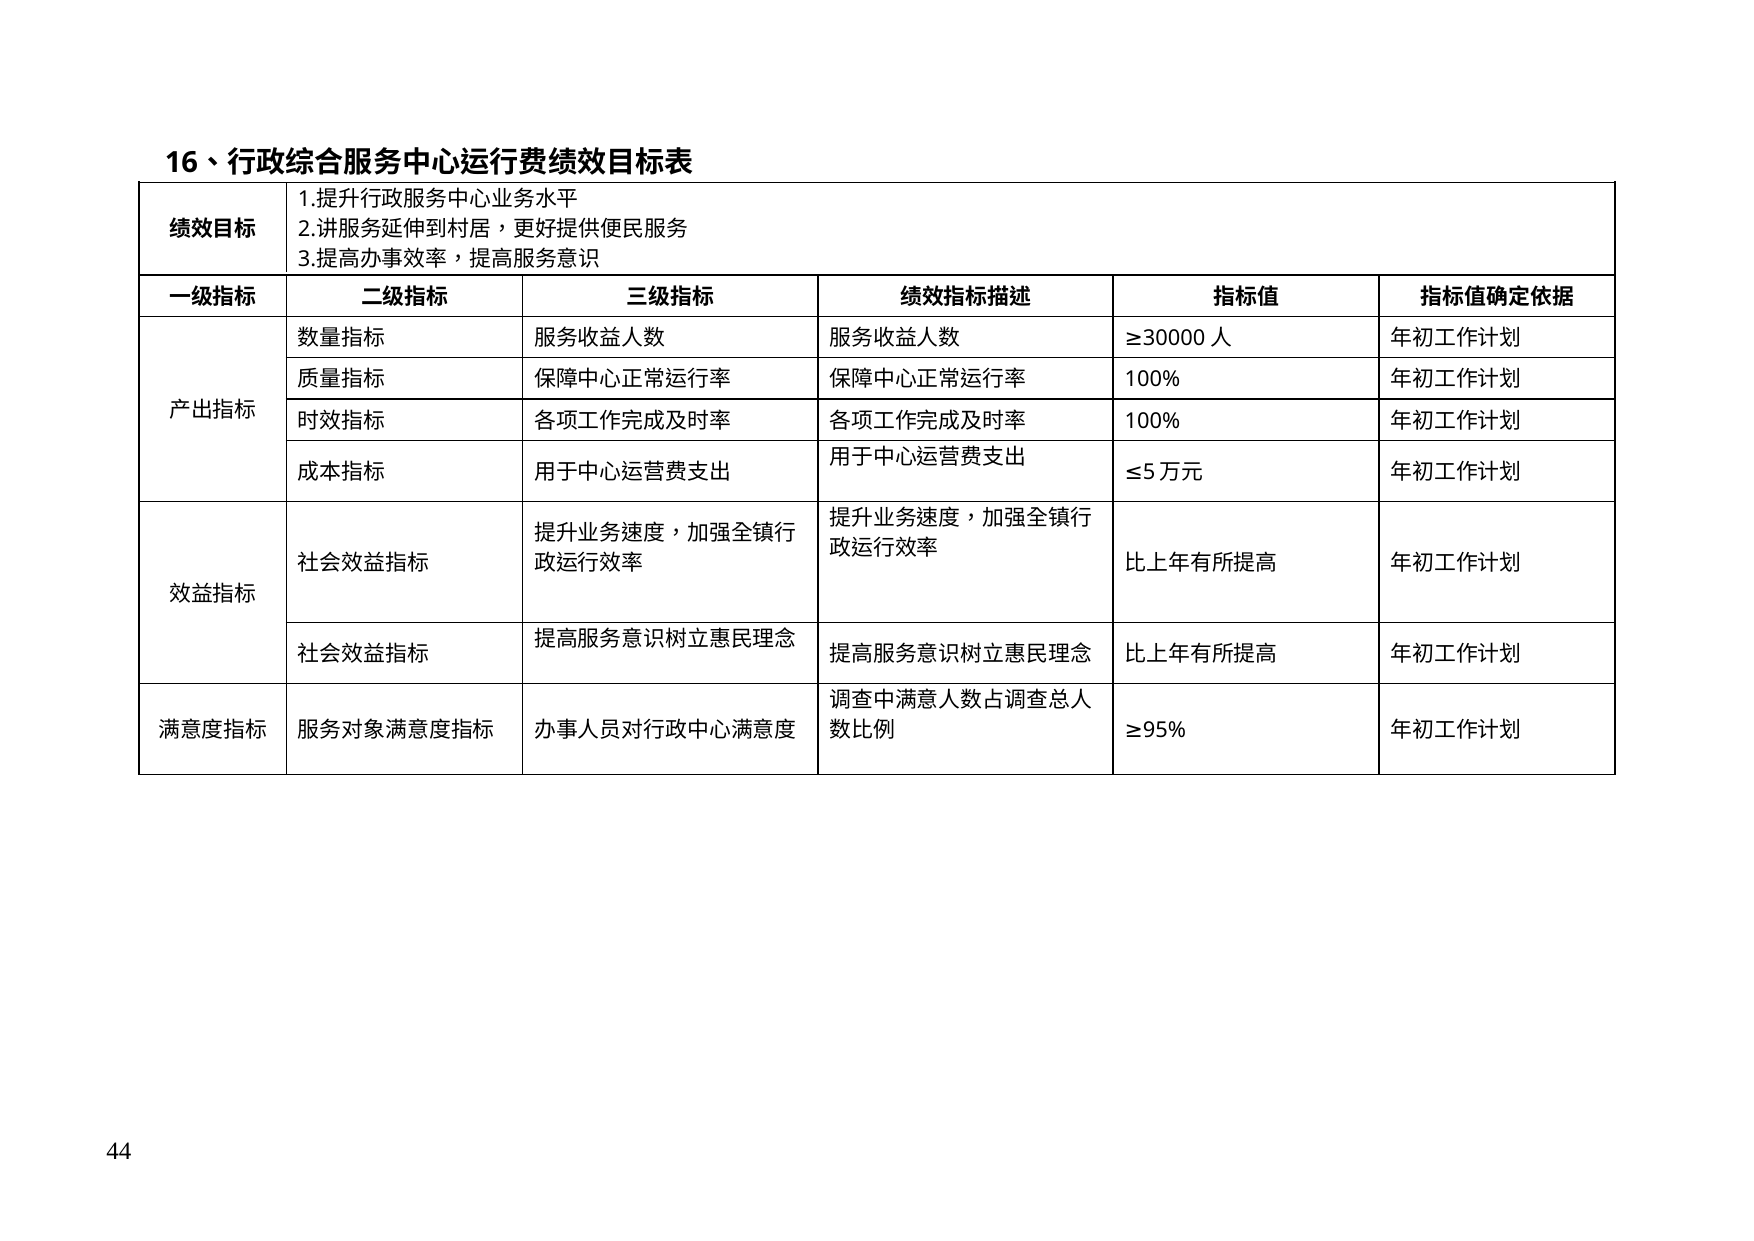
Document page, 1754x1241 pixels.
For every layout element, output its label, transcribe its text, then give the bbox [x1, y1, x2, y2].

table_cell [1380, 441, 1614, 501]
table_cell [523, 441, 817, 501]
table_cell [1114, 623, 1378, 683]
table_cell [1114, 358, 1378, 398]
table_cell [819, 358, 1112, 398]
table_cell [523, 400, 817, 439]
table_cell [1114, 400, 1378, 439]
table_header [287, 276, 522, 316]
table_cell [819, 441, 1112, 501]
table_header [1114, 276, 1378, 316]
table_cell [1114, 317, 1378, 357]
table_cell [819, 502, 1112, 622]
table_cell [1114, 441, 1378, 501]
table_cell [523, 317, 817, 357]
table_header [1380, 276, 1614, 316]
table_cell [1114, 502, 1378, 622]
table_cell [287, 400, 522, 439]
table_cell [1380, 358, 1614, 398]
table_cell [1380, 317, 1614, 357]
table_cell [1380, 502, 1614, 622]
text 16、行政综合服务中心运行费绩效目标表 [106, 142, 1648, 181]
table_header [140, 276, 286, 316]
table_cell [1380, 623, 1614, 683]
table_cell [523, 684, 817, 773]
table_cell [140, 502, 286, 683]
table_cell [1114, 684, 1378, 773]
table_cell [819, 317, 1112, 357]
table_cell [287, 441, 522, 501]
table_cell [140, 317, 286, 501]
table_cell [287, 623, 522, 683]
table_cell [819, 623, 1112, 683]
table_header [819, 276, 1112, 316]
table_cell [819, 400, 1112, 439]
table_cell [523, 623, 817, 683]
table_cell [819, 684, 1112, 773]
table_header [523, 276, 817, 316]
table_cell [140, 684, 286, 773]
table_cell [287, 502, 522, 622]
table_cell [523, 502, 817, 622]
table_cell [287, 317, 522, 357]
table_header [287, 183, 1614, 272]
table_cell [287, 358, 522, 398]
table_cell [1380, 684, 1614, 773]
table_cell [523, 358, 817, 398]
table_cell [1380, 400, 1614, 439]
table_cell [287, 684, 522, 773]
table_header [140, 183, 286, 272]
